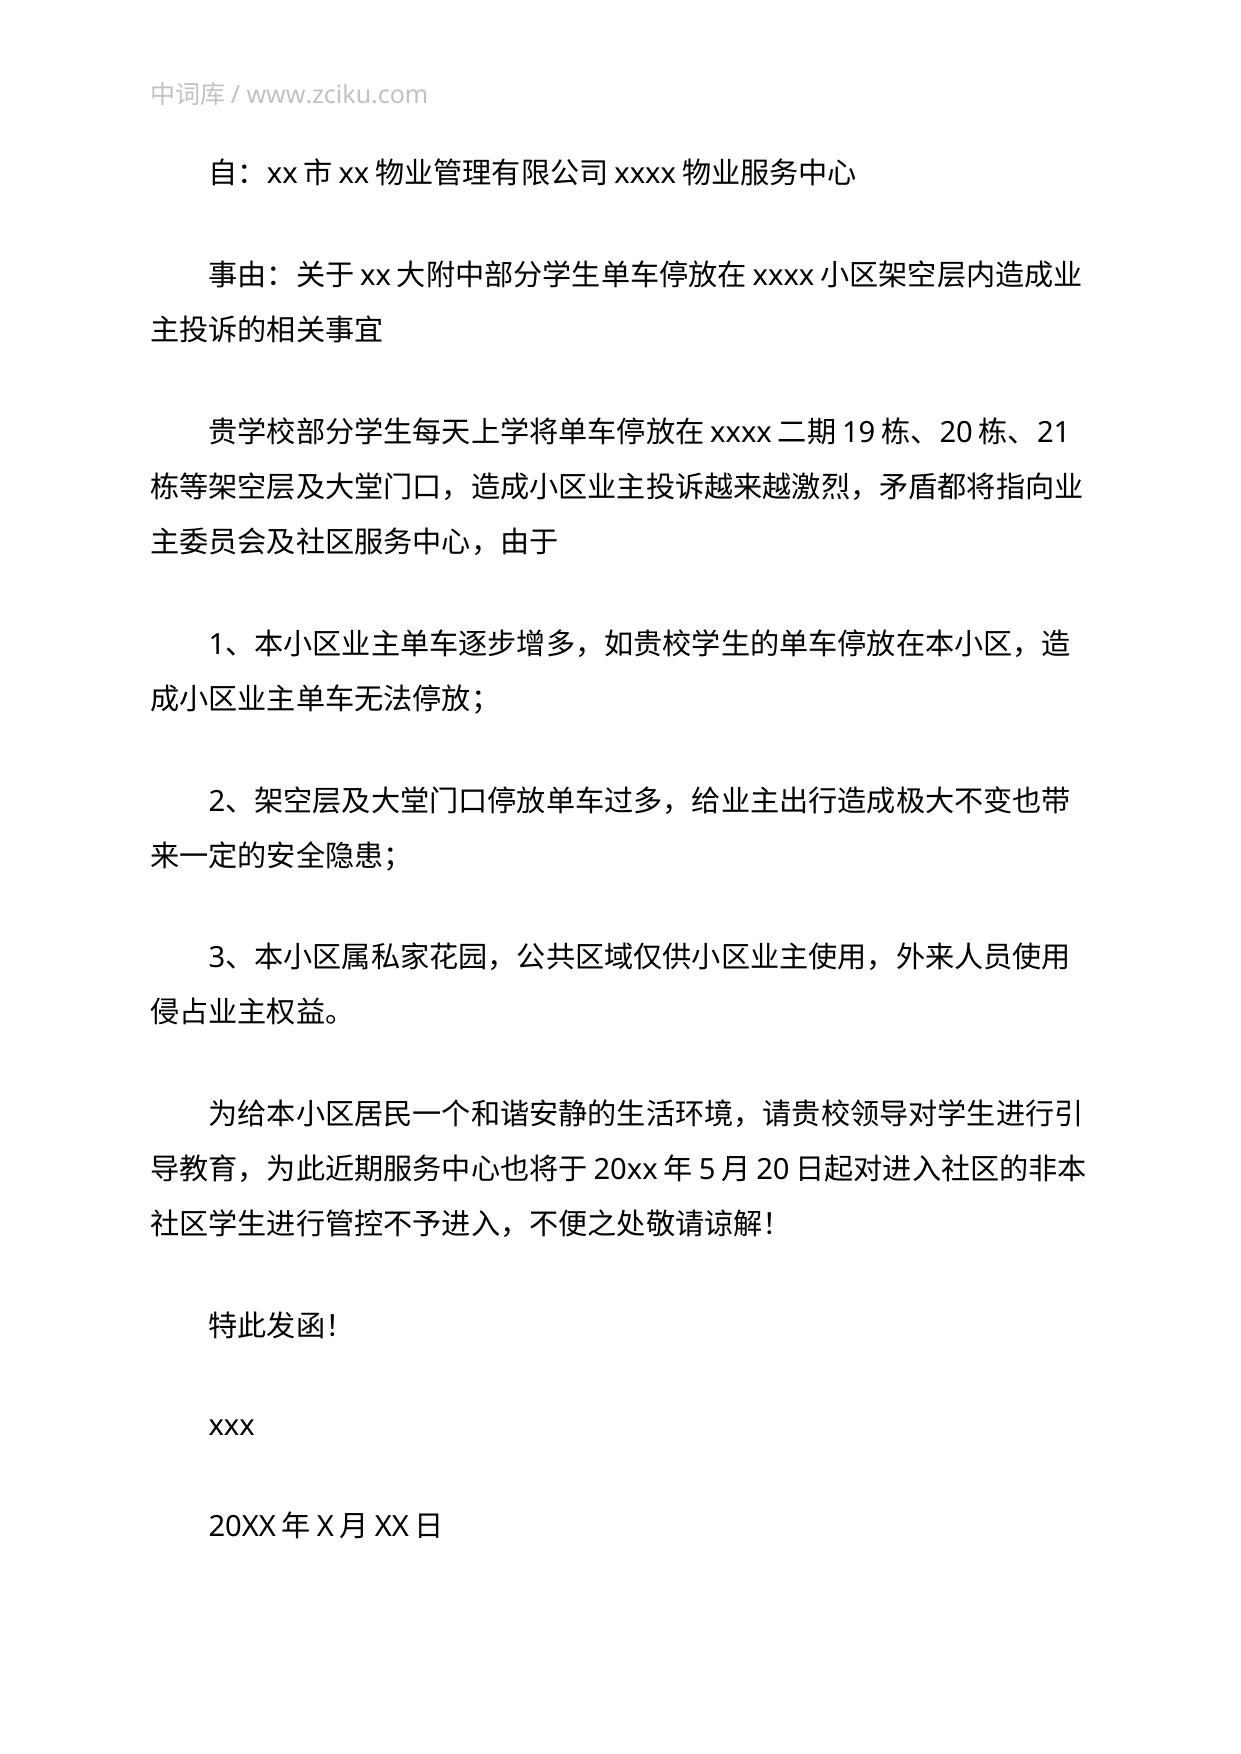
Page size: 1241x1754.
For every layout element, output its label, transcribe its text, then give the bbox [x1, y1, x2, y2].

text 20XX年X月XX日 [150, 1503, 1090, 1545]
text 特此发函！ [150, 1302, 1090, 1345]
text 事由：关于xx大附中部分学生单车停放在xxxx小区架空层内造成业主投诉的相关事宜 [150, 252, 1090, 349]
text xxx [150, 1404, 1090, 1444]
text 1、本小区业主单车逐步增多，如贵校学生的单车停放在本小区，造成小区业主单车无法停放； [150, 620, 1090, 718]
text 贵学校部分学生每天上学将单车停放在xxxx二期19栋、20栋、21栋等架空层及大堂门口，造成小区业主投诉越来越激烈，矛盾都将指向业主委员会及社区服务中心，由于 [150, 409, 1090, 561]
text 为给本小区居民一个和谐安静的生活环境，请贵校领导对学生进行引导教育，为此近期服务中心也将于20xx年5月20日起对进入社区的非本社区学生进行管控不予进入，不便之处敬请谅解！ [150, 1091, 1090, 1243]
text 2、架空层及大堂门口停放单车过多，给业主出行造成极大不变也带来一定的安全隐患； [150, 777, 1090, 874]
text 自：xx市xx物业管理有限公司xxxx物业服务中心 [150, 150, 1090, 192]
text 3、本小区属私家花园，公共区域仅供小区业主使用，外来人员使用侵占业主权益。 [150, 934, 1090, 1031]
